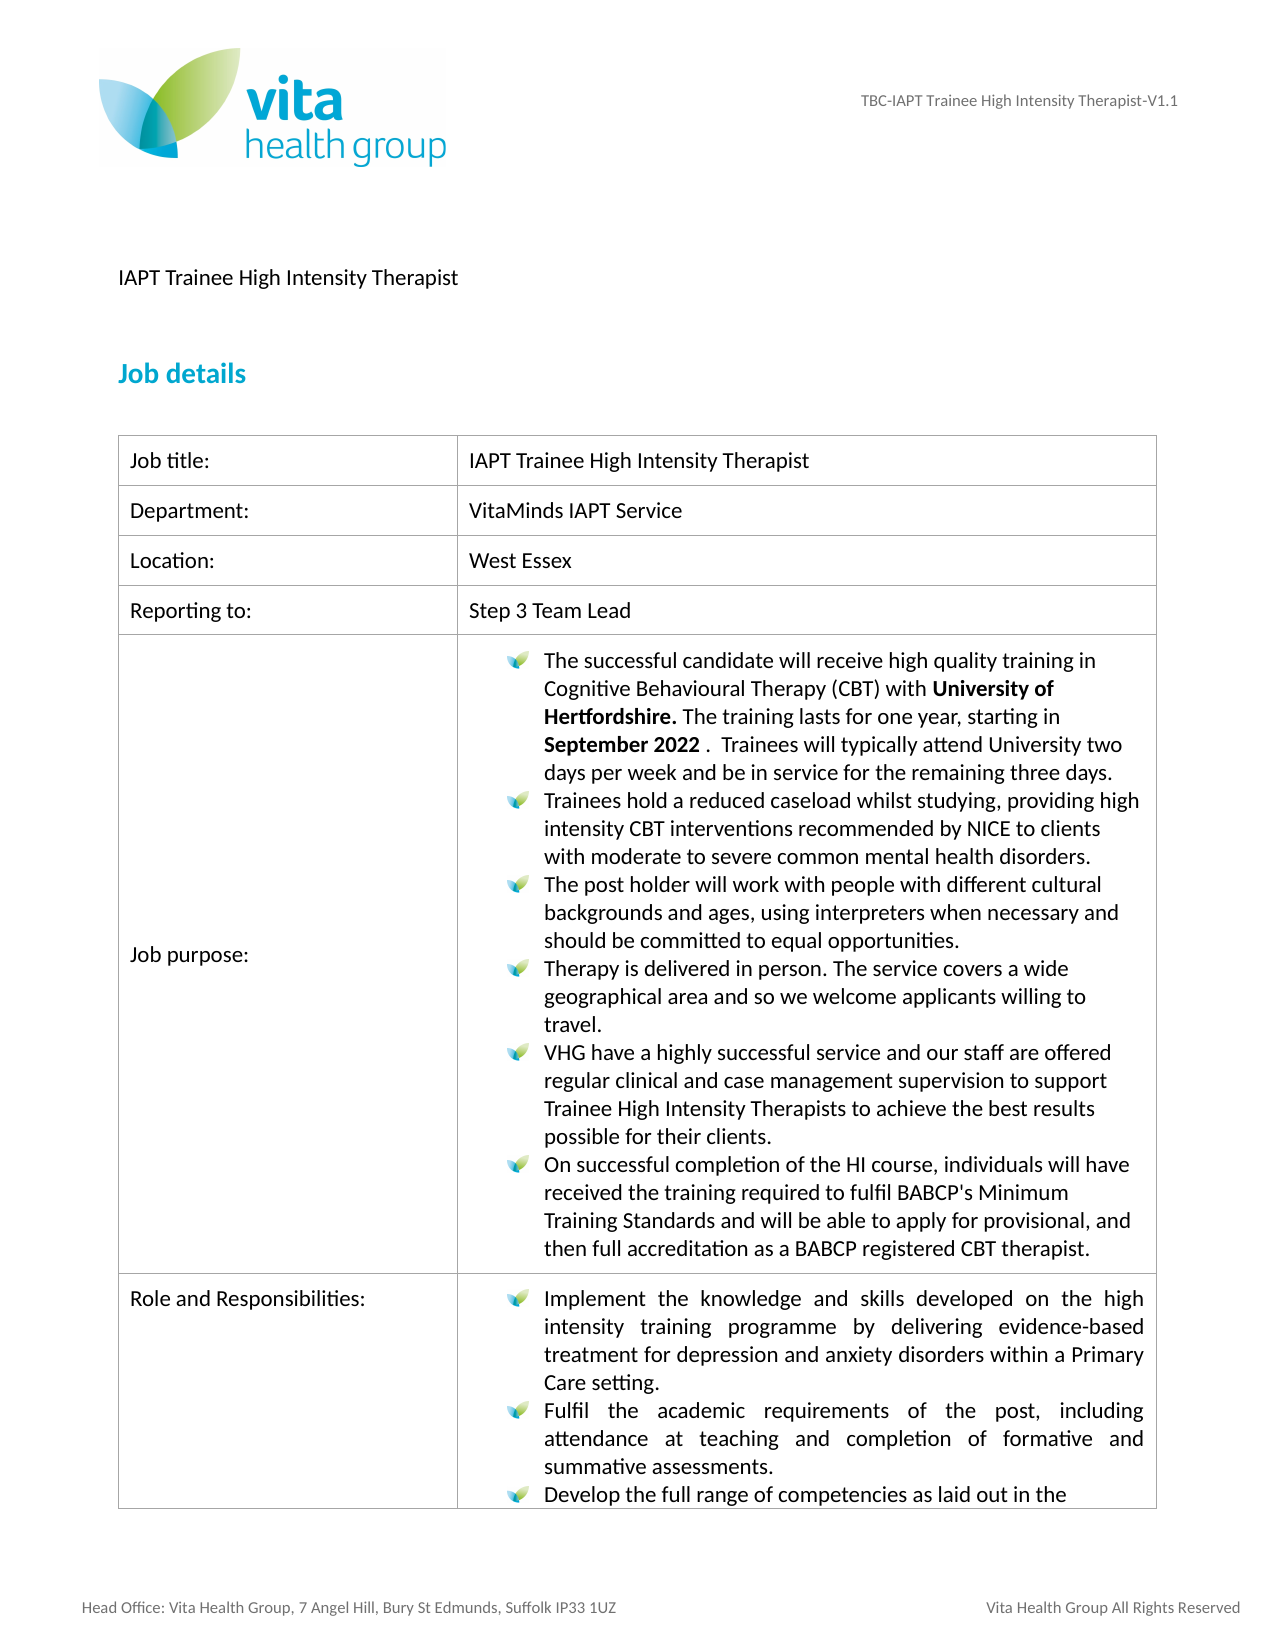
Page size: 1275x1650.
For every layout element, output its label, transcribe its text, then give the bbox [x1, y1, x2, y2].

picture [507, 1401, 529, 1419]
table_header Job title: [119, 436, 457, 485]
table_cell Job purpose: [119, 635, 457, 1273]
table_cell West Essex [458, 536, 1156, 584]
picture [507, 875, 529, 893]
picture [507, 1155, 529, 1173]
picture [507, 651, 529, 669]
picture [507, 1289, 529, 1307]
picture [357, 140, 367, 155]
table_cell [458, 1274, 1156, 1508]
table_cell Department: [119, 486, 457, 534]
picture [507, 1486, 529, 1503]
table_cell Location: [119, 536, 457, 584]
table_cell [119, 1274, 457, 1508]
subtitle Job details [118, 355, 1157, 391]
picture [99, 48, 446, 167]
table_header IAPT Trainee High Intensity Therapist [458, 436, 1156, 485]
table_cell VitaMinds IAPT Service [458, 486, 1156, 534]
picture [433, 155, 446, 167]
picture [507, 1043, 529, 1061]
table_cell Reporting to: [119, 586, 457, 634]
table_cell Step 3 Team Lead [458, 586, 1156, 634]
picture [433, 141, 443, 156]
table_cell The successful candidate will receive high quality training in Cognitive Behavioural Therapy (CBT) with University of Hertfordshire. The training lasts for one year, starting in September 2022 . Trainees will typically attend University two days per week and be in service for the remaining three days. Trainees hold a reduced caseload whilst studying, providing high intensity CBT interventions recommended by NICE to clients with moderate to severe common mental health disorders. The post holder will work with people with different cultural backgrounds and ages, using interpreters when necessary and should be committed to equal opportunities. Therapy is delivered in person. The service covers a wide geographical area and so we welcome applicants willing to travel. VHG have a highly successful service and our staff are offered regular clinical and case management supervision to support Trainee High Intensity Therapists to achieve the best results possible for their clients. On successful completion of the HI course, individuals will have received the training required to fulfil BABCP's Minimum Training Standards and will be able to apply for provisional, and then full accreditation as a BABCP registered CBT therapist. [458, 635, 1156, 1273]
picture [507, 791, 529, 809]
picture [507, 959, 529, 977]
